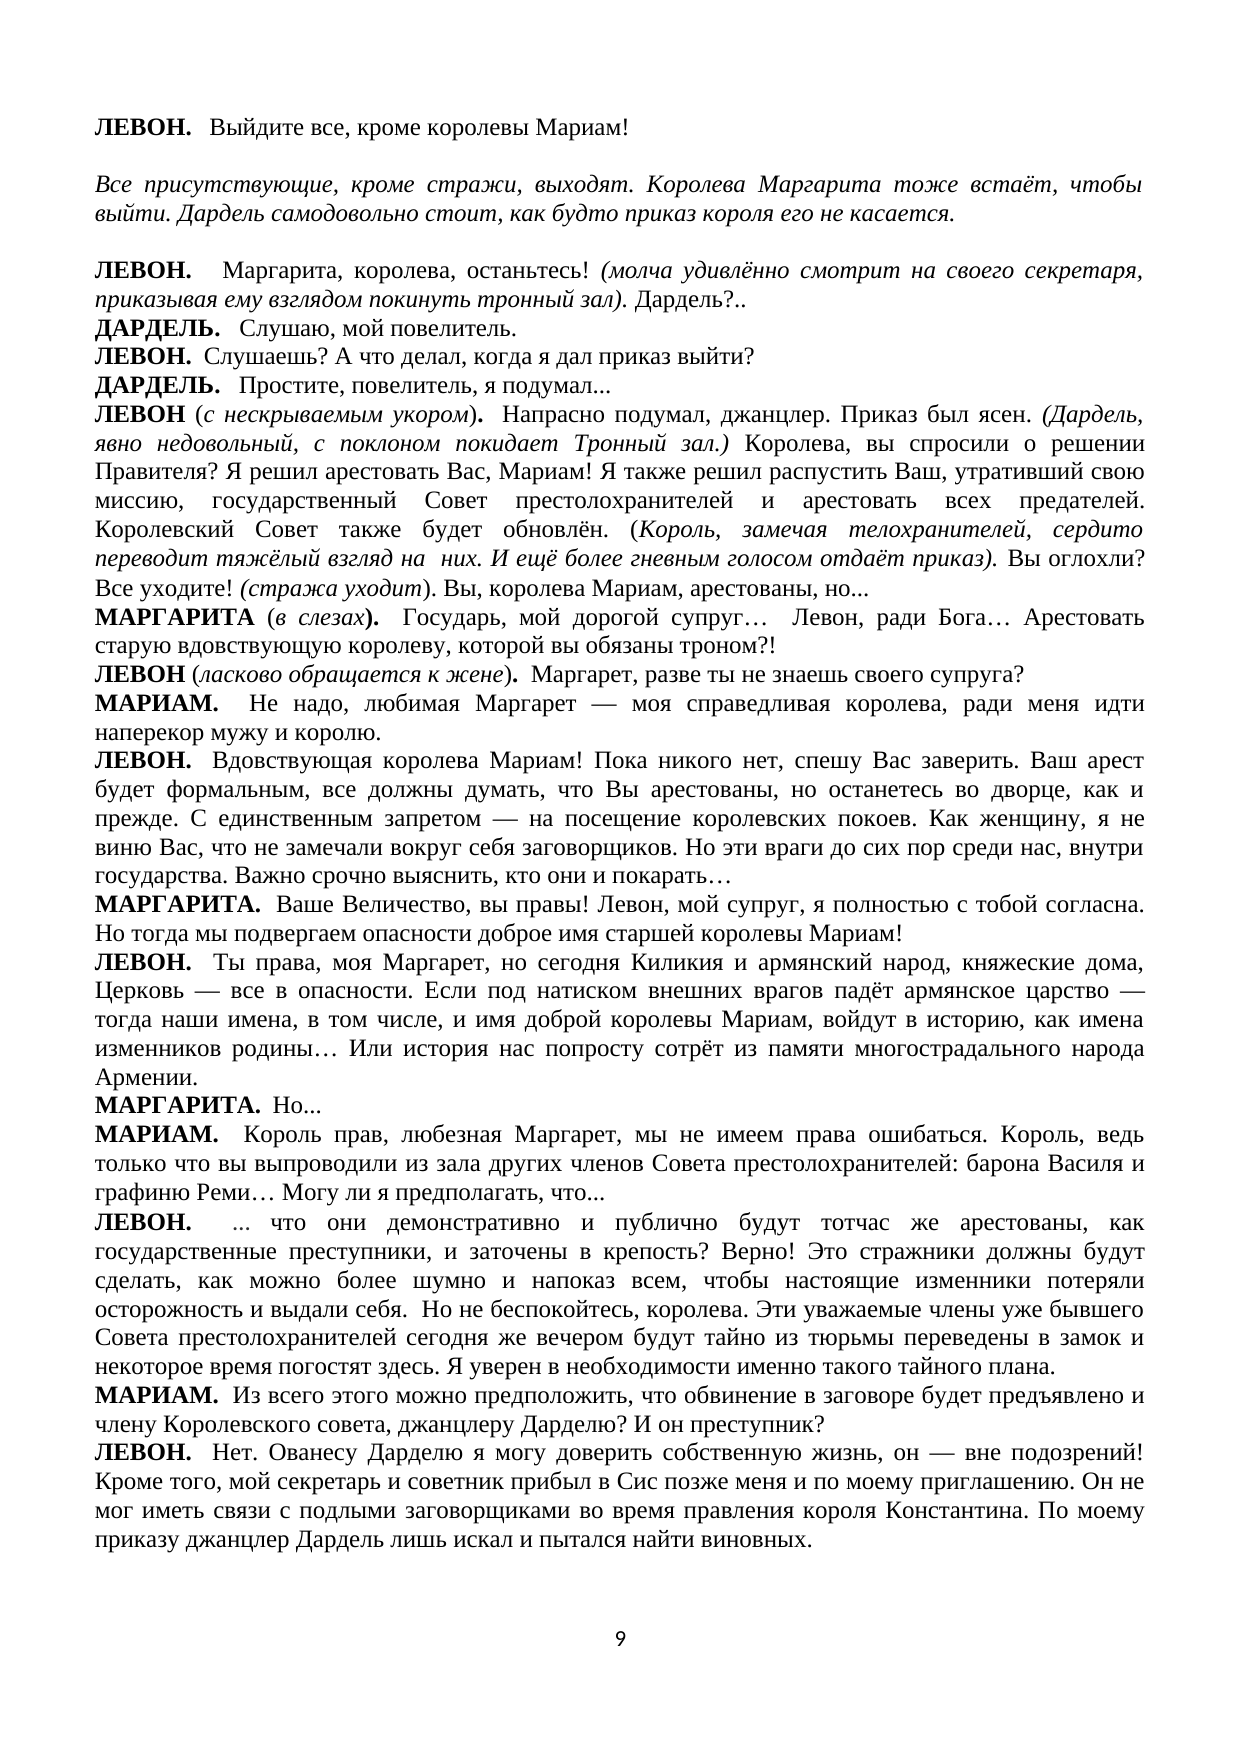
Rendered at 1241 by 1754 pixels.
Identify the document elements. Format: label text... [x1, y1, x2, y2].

text МАРГАРИТА (в слезах). Государь, мой дорогой супруг… Левон, ради Бога… Арестовать старую вдовствующую королеву, которой вы обязаны троном?! [94, 602, 1146, 659]
text ДАРДЕЛЬ. Слушаю, мой повелитель. [94, 313, 1146, 341]
text ДАРДЕЛЬ. Простите, повелитель, я подумал... [94, 370, 1146, 399]
text ЛЕВОН. Вдовствующая королева Мариам! Пока никого нет, спешу Вас заверить. Ваш арест будет формальным, все должны думать, что Вы арестованы, но останетесь во дворце, как и прежде. С единственным запретом — на посещение королевских покоев. Как женщину, я не виню Вас, что не замечали вокруг себя заговорщиков. Но эти враги до сих пор среди нас, внутри государства. Важно срочно выяснить, кто они и покарать… [94, 746, 1146, 889]
text ЛЕВОН (ласково обращается к жене). Маргарет, разве ты не знаешь своего супруга? [94, 659, 1146, 688]
text ЛЕВОН. Маргарита, королева, останьтесь! (молча удивлённо смотрит на своего секретаря, приказывая ему взглядом покинуть тронный зал). Дардель?.. [94, 255, 1146, 313]
text ЛЕВОН. Слушаешь? А что делал, когда я дал приказ выйти? [94, 341, 1146, 370]
text ЛЕВОН. Ты права, моя Маргарет, но сегодня Киликия и армянский народ, княжеские дома, Церковь — все в опасности. Если под натиском внешних врагов падёт армянское царство — тогда наши имена, в том числе, и имя доброй королевы Мариам, войдут в историю, как имена изменников родины… Или история нас попросту сотрёт из памяти многострадального народа Армении. [94, 947, 1146, 1091]
text МАРИАМ. Король прав, любезная Маргарет, мы не имеем права ошибаться. Король, ведь только что вы выпроводили из зала других членов Совета престолохранителей: барона Василя и графиню Реми… Могу ли я предполагать, что... [94, 1119, 1146, 1206]
text ЛЕВОН. Нет. Ованесу Дарделю я могу доверить собственную жизнь, он — вне подозрений! Кроме того, мой секретарь и советник прибыл в Сис позже меня и по моему приглашению. Он не мог иметь связи с подлыми заговорщиками во время правления короля Константина. По моему приказу джанцлер Дардель лишь искал и пытался найти виновных. [94, 1437, 1146, 1552]
text МАРИАМ. Из всего этого можно предположить, что обвинение в заговоре будет предъявлено и члену Королевского совета, джанцлеру Дарделю? И он преступник? [94, 1380, 1146, 1437]
text ЛЕВОН. Выйдите все, кроме королевы Мариам! [94, 112, 1146, 141]
text МАРГАРИТА. Но... [94, 1091, 1146, 1119]
text МАРИАМ. Не надо, любимая Маргарет — моя справедливая королева, ради меня идти наперекор мужу и королю. [94, 688, 1146, 746]
text МАРГАРИТА. Ваше Величество, вы правы! Левон, мой супруг, я полностью с тобой согласна. Но тогда мы подвергаем опасности доброе имя старшей королевы Мариам! [94, 889, 1146, 947]
text Все присутствующие, кроме стражи, выходят. Королева Маргарита тоже встаёт, чтобы выйти. Дардель самодовольно стоит, как будто приказ короля его не касается. [94, 169, 1146, 227]
text ЛЕВОН (с нескрываемым укором). Напрасно подумал, джанцлер. Приказ был ясен. (Дардель, явно недовольный, с поклоном покидает Тронный зал.) Королева, вы спросили о решении Правителя? Я решил арестовать Вас, Мариам! Я также решил распустить Ваш, утративший свою миссию, государственный Совет престолохранителей и арестовать всех предателей. Королевский Совет также будет обновлён. (Король, замечая телохранителей, сердито переводит тяжёлый взгляд на них. И ещё более гневным голосом отдаёт приказ). Вы оглохли? Все уходите! (стража уходит). Вы, королева Мариам, арестованы, но... [94, 399, 1146, 602]
text ЛЕВОН. … что они демонстративно и публично будут тотчас же арестованы, как государственные преступники, и заточены в крепость? Верно! Это стражники должны будут сделать, как можно более шумно и напоказ всем, чтобы настоящие изменники потеряли осторожность и выдали себя. Но не беспокойтесь, королева. Эти уважаемые члены уже бывшего Совета престолохранителей сегодня же вечером будут тайно из тюрьмы переведены в замок и некоторое время погостят здесь. Я уверен в необходимости именно такого тайного плана. [94, 1206, 1146, 1380]
